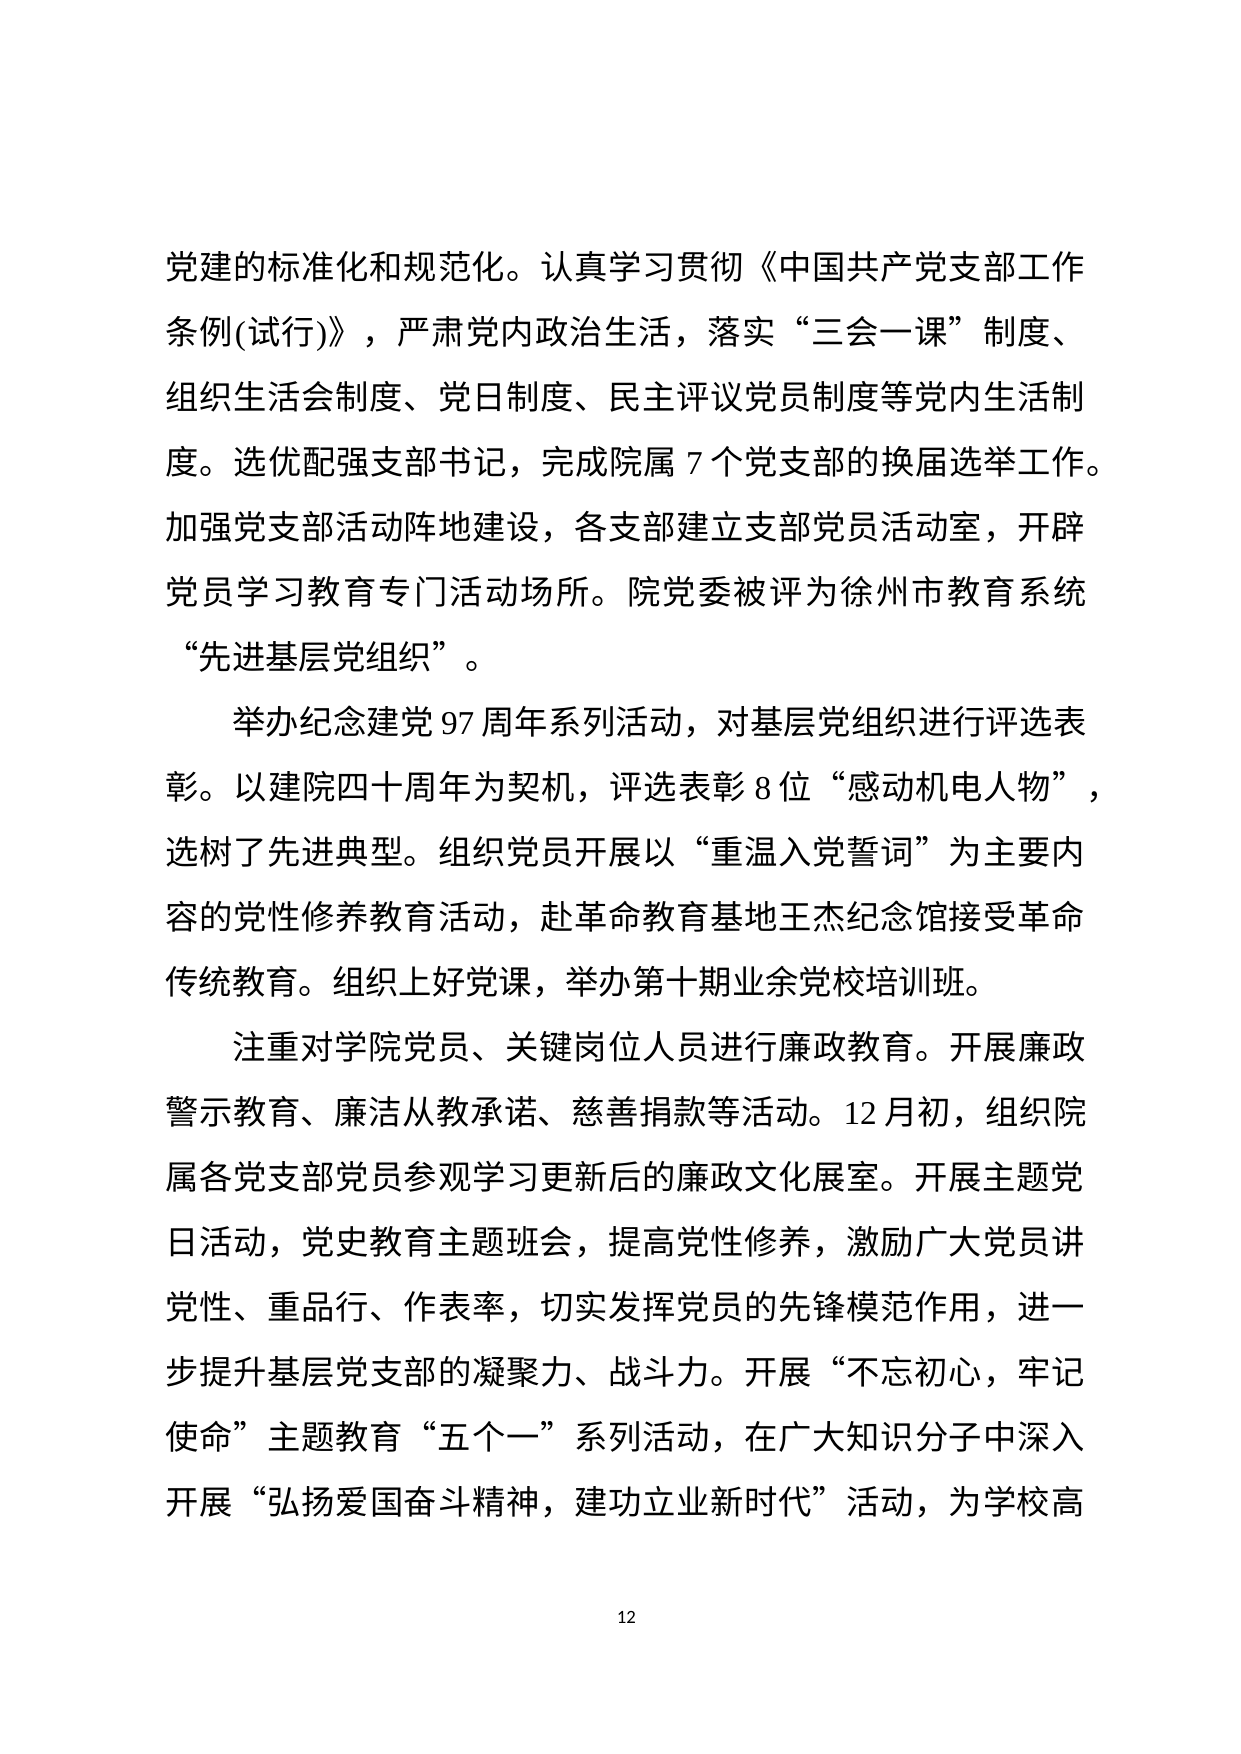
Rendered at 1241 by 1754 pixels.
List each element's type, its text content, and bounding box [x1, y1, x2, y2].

text 举办纪念建党97周年系列活动，对基层党组织进行评选表彰。以建院四十周年为契机，评选表彰8位“感动机电人物”，选树了先进典型。组织党员开展以“重温入党誓词”为主要内容的党性修养教育活动，赴革命教育基地王杰纪念馆接受革命传统教育。组织上好党课，举办第十期业余党校培训班。 [165, 688, 1087, 1013]
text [165, 1013, 1087, 1533]
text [165, 233, 1087, 688]
